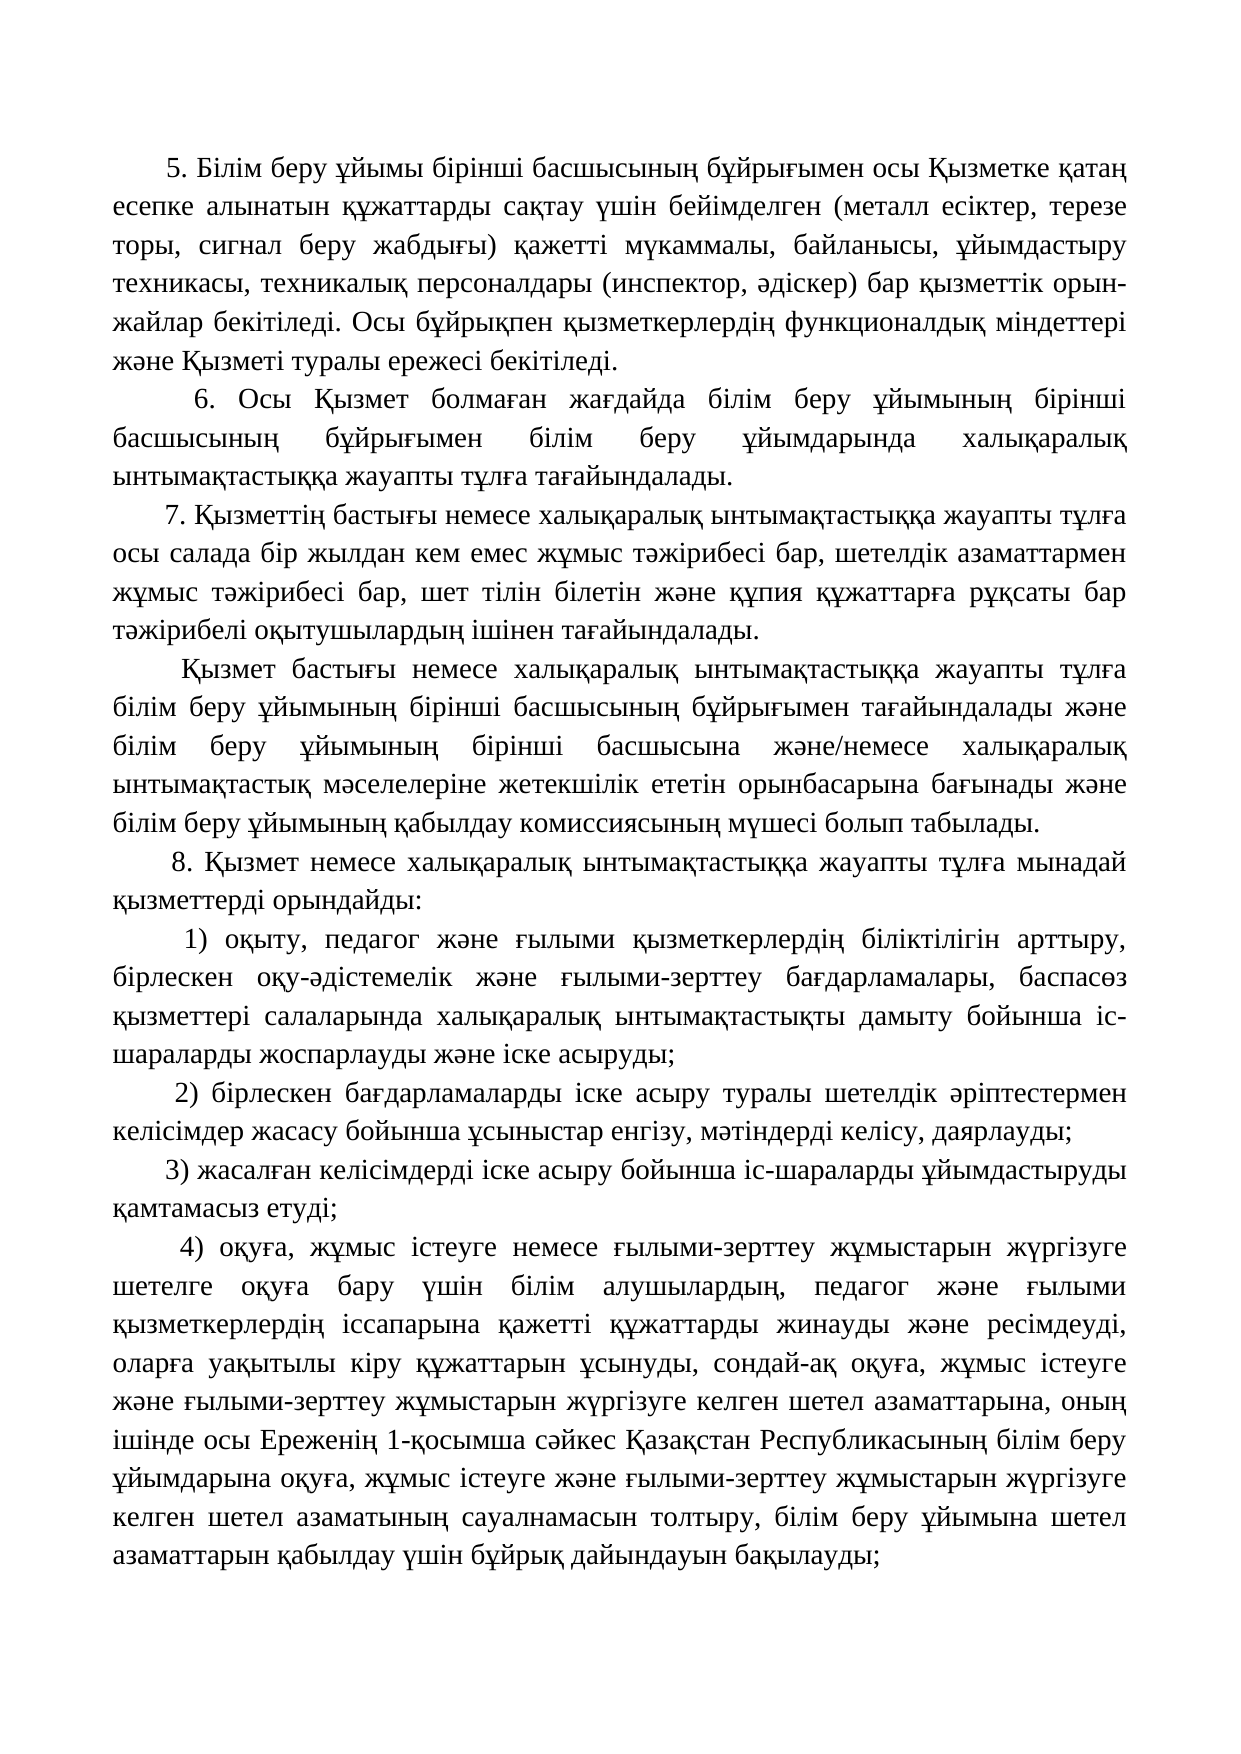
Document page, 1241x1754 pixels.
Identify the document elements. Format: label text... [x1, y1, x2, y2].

text 8. Қызмет немесе халықаралық ынтымақтастыққа жауапты тұлға мынадай қызметтерді орындайды: [112, 844, 1128, 916]
text Қызмет бастығы немесе халықаралық ынтымақтастыққа жауапты тұлға білім беру ұйымының бірінші басшысының бұйрығымен тағайындалады және білім беру ұйымының бірінші басшысына және/немесе халықаралық ынтымақтастық мәселелеріне жетекшілік ететін орынбасарына бағынады және білім беру ұйымының қабылдау комиссиясының мүшесі болып табылады. [112, 651, 1128, 839]
text 7. Қызметтің бастығы немесе халықаралық ынтымақтастыққа жауапты тұлға осы салада бір жылдан кем емес жұмыс тәжірибесі бар, шетелдік азаматтармен жұмыс тәжірибесі бар, шет тілін білетін және құпия құжаттарға рұқсаты бар тәжірибелі оқытушылардың ішінен тағайындалады. [112, 497, 1128, 646]
text 6. Осы Қызмет болмаған жағдайда білім беру ұйымының бірінші басшысының бұйрығымен білім беру ұйымдарында халықаралық ынтымақтастыққа жауапты тұлға тағайындалады. [112, 381, 1128, 492]
text 3) жасалған келісімдерді іске асыру бойынша іс-шараларды ұйымдастыруды қамтамасыз етуді; [112, 1152, 1128, 1224]
text 2) бірлескен бағдарламаларды іске асыру туралы шетелдік әріптестермен келісімдер жасасу бойынша ұсыныстар енгізу, мәтіндерді келісу, даярлауды; [112, 1075, 1128, 1147]
text 5. Білім беру ұйымы бірінші басшысының бұйрығымен осы Қызметке қатаң есепке алынатын құжаттарды сақтау үшін бейімделген (металл есіктер, терезе торы, сигнал беру жабдығы) қажетті мүкаммалы, байланысы, ұйымдастыру техникасы, техникалық персоналдары (инспектор, әдіскер) бар қызметтік орын-жайлар бекітіледі. Осы бұйрықпен қызметкерлердің функционалдық міндеттері және Қызметі туралы ережесі бекітіледі. [112, 150, 1128, 376]
text 4) оқуға, жұмыс істеуге немесе ғылыми-зерттеу жұмыстарын жүргізуге шетелге оқуға бару үшін білім алушылардың, педагог және ғылыми қызметкерлердің іссапарына қажетті құжаттарды жинауды және ресімдеуді, оларға уақытылы кіру құжаттарын ұсынуды, сондай-ақ оқуға, жұмыс істеуге және ғылыми-зерттеу жұмыстарын жүргізуге келген шетел азаматтарына, оның ішінде осы Ереженің 1-қосымша сәйкес Қазақстан Республикасының білім беру ұйымдарына оқуға, жұмыс істеуге және ғылыми-зерттеу жұмыстарын жүргізуге келген шетел азаматының сауалнамасын толтыру, білім беру ұйымына шетел азаматтарын қабылдау үшін бұйрық дайындауын бақылауды; [112, 1229, 1128, 1571]
text 1) оқыту, педагог және ғылыми қызметкерлердің біліктілігін арттыру, бірлескен оқу-әдістемелік және ғылыми-зерттеу бағдарламалары, баспасөз қызметтері салаларында халықаралық ынтымақтастықты дамыту бойынша іс-шараларды жоспарлауды және іске асыруды; [112, 921, 1128, 1070]
